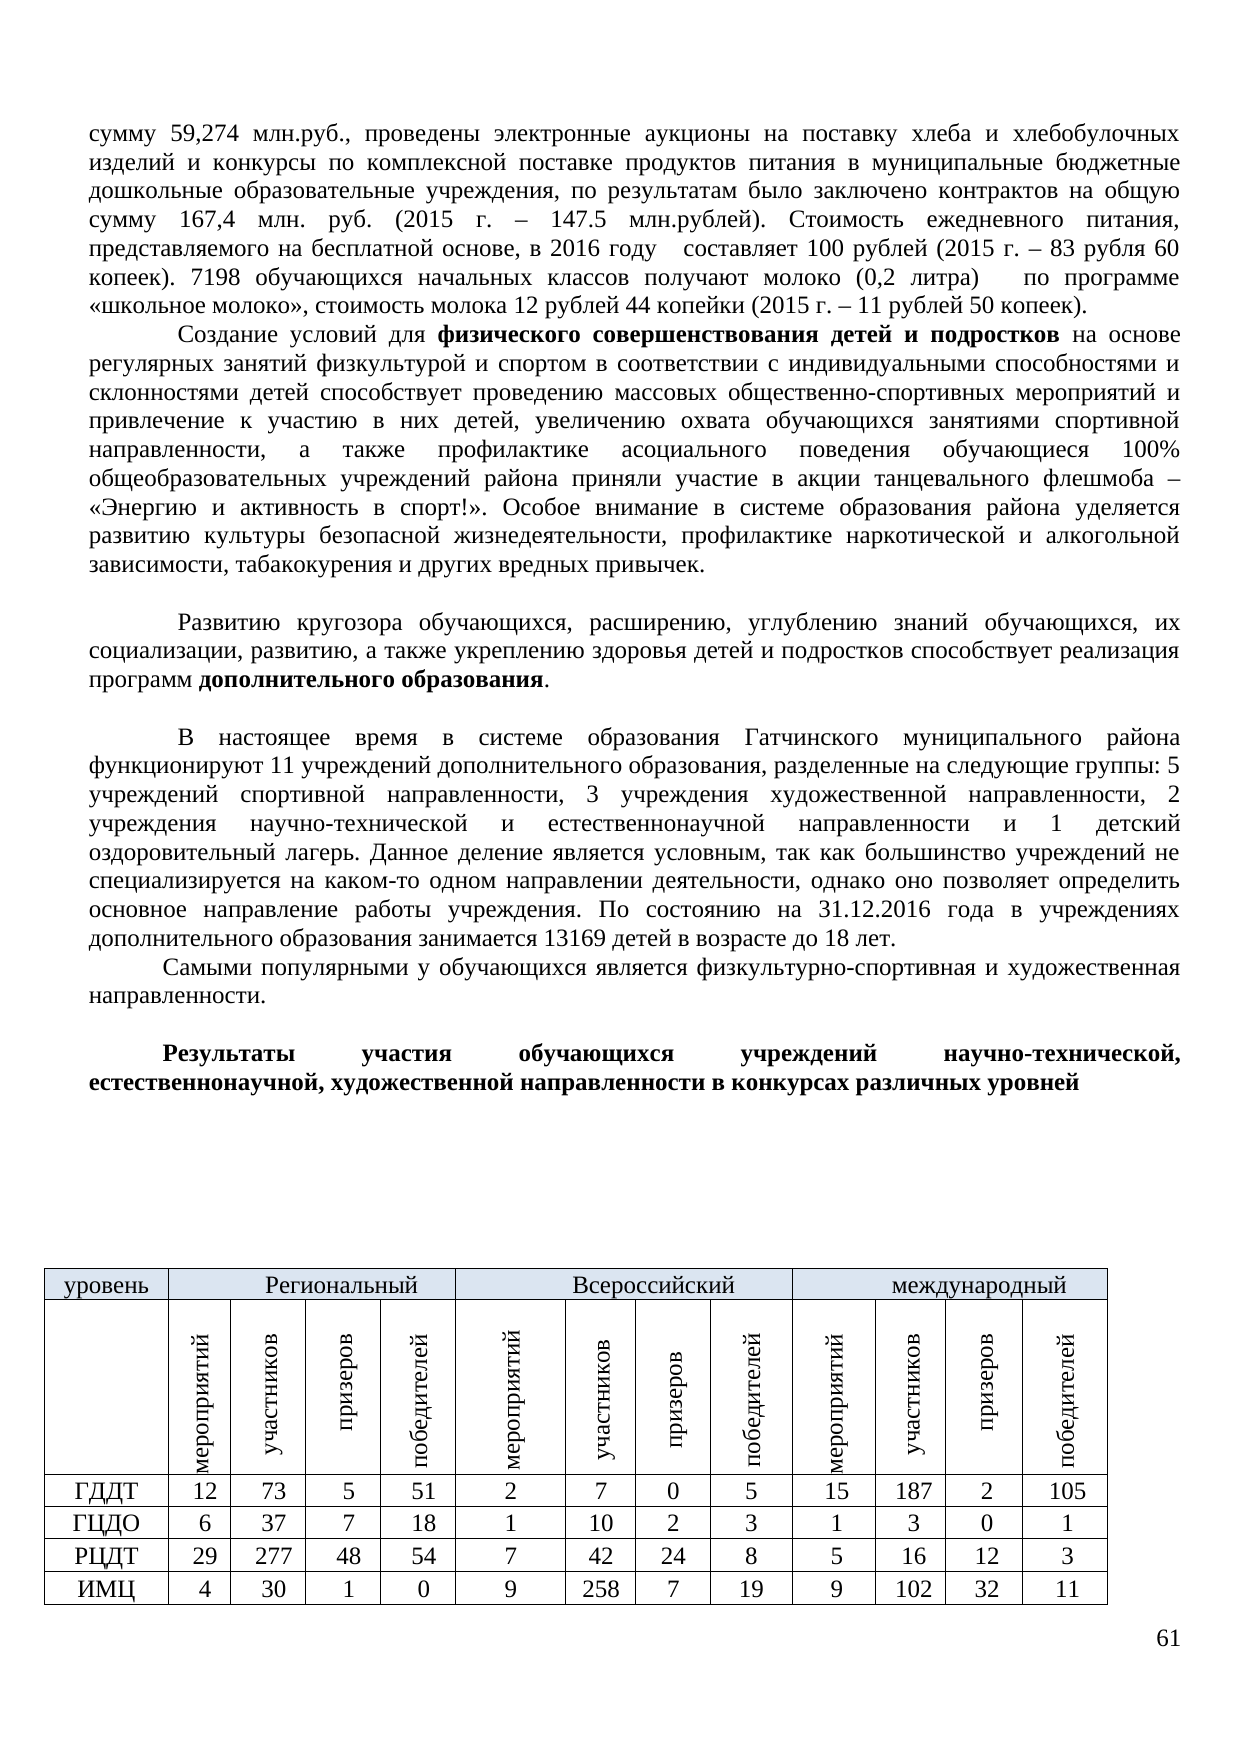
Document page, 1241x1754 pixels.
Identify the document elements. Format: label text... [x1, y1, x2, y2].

table_cell победителей [711, 1300, 792, 1474]
table_cell [45, 1300, 168, 1474]
table_cell 3 [711, 1507, 792, 1538]
table_cell 187 [876, 1475, 945, 1506]
table_cell 54 [381, 1539, 455, 1571]
table_cell участников [876, 1300, 945, 1474]
table_cell 9 [793, 1572, 875, 1604]
table_cell 0 [381, 1572, 455, 1604]
table_header Всероссийский [456, 1269, 792, 1299]
table_cell 32 [946, 1572, 1022, 1604]
text Создание условий для физического совершенствования детей и подростков на основе регулярных занятий физкультурой и спортом в соответствии с индивидуальными способностями и склонностями детей способствует проведению массовых общественно-спортивных мероприятий и привлечение к участию в них детей, увеличению охвата обучающихся занятиями спортивной направленности, а также профилактике асоциального поведения обучающиеся 100% общеобразовательных учреждений района приняли участие в акции танцевального флешмоба – «Энергию и активность в спорт!». Особое внимание в системе образования района уделяется развитию культуры безопасной жизнедеятельности, профилактике наркотической и алкогольной зависимости, табакокурения и других вредных привычек. [88, 319, 1181, 578]
table_cell 7 [456, 1539, 565, 1571]
table_header Региональный [169, 1269, 455, 1299]
table_cell 5 [306, 1475, 380, 1506]
table_cell 73 [231, 1475, 305, 1506]
table_cell ИМЦ [45, 1572, 168, 1604]
table_cell 1 [1023, 1507, 1107, 1538]
table_cell 2 [946, 1475, 1022, 1506]
table_cell 30 [231, 1572, 305, 1604]
table_cell мероприятий [169, 1300, 230, 1474]
table_cell 5 [793, 1539, 875, 1571]
table_cell победителей [1023, 1300, 1107, 1474]
table_cell 51 [381, 1475, 455, 1506]
table_cell 5 [711, 1475, 792, 1506]
table_cell участников [231, 1300, 305, 1474]
table_header международный [793, 1269, 1107, 1299]
table_cell 11 [1023, 1572, 1107, 1604]
table_cell 19 [711, 1572, 792, 1604]
text В настоящее время в системе образования Гатчинского муниципального района функционируют 11 учреждений дополнительного образования, разделенные на следующие группы: 5 учреждений спортивной направленности, 3 учреждения художественной направленности, 2 учреждения научно-технической и естественнонаучной направленности и 1 детский оздоровительный лагерь. Данное деление является условным, так как большинство учреждений не специализируется на каком-то одном направлении деятельности, однако оно позволяет определить основное направление работы учреждения. По состоянию на 31.12.2016 года в учреждениях дополнительного образования занимается 13169 детей в возрасте до 18 лет. [88, 722, 1181, 952]
table_cell 9 [456, 1572, 565, 1604]
table_cell 6 [169, 1507, 230, 1538]
table_cell победителей [381, 1300, 455, 1474]
table_cell 1 [456, 1507, 565, 1538]
table_cell 1 [306, 1572, 380, 1604]
table_cell 3 [1023, 1539, 1107, 1571]
table_header уровень [45, 1269, 168, 1299]
table_cell 0 [636, 1475, 710, 1506]
table_cell мероприятий [793, 1300, 875, 1474]
table_cell 3 [876, 1507, 945, 1538]
table_cell 0 [946, 1507, 1022, 1538]
table_cell 4 [169, 1572, 230, 1604]
table_cell 12 [946, 1539, 1022, 1571]
table_cell призеров [306, 1300, 380, 1474]
table_cell 7 [306, 1507, 380, 1538]
table_cell 7 [566, 1475, 635, 1506]
text Результаты участия обучающихся учреждений научно-технической, естественнонаучной, художественной направленности в конкурсах различных уровней [88, 1038, 1181, 1096]
table_cell 18 [381, 1507, 455, 1538]
table_cell призеров [636, 1300, 710, 1474]
table_cell 37 [231, 1507, 305, 1538]
table_cell 102 [876, 1572, 945, 1604]
table_cell 258 [566, 1572, 635, 1604]
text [88, 118, 1181, 319]
table_cell 48 [306, 1539, 380, 1571]
table_cell 2 [636, 1507, 710, 1538]
table_cell 7 [636, 1572, 710, 1604]
table_cell 8 [711, 1539, 792, 1571]
text Развитию кругозора обучающихся, расширению, углублению знаний обучающихся, их социализации, развитию, а также укреплению здоровья детей и подростков способствует реализация программ дополнительного образования. [88, 607, 1181, 693]
table_cell 10 [566, 1507, 635, 1538]
table_cell РЦДТ [45, 1539, 168, 1571]
table_cell 15 [793, 1475, 875, 1506]
table_cell призеров [946, 1300, 1022, 1474]
table_cell 2 [456, 1475, 565, 1506]
table_cell 12 [169, 1475, 230, 1506]
table_cell 105 [1023, 1475, 1107, 1506]
table_cell 42 [566, 1539, 635, 1571]
table_cell ГДДТ [45, 1475, 168, 1506]
table_cell 16 [876, 1539, 945, 1571]
table_cell 277 [231, 1539, 305, 1571]
table_cell ГЦДО [45, 1507, 168, 1538]
table_cell 29 [169, 1539, 230, 1571]
table_cell 24 [636, 1539, 710, 1571]
table_cell мероприятий [456, 1300, 565, 1474]
text Самыми популярными у обучающихся является физкультурно-спортивная и художественная направленности. [88, 952, 1181, 1009]
table_cell 1 [793, 1507, 875, 1538]
table_cell участников [566, 1300, 635, 1474]
